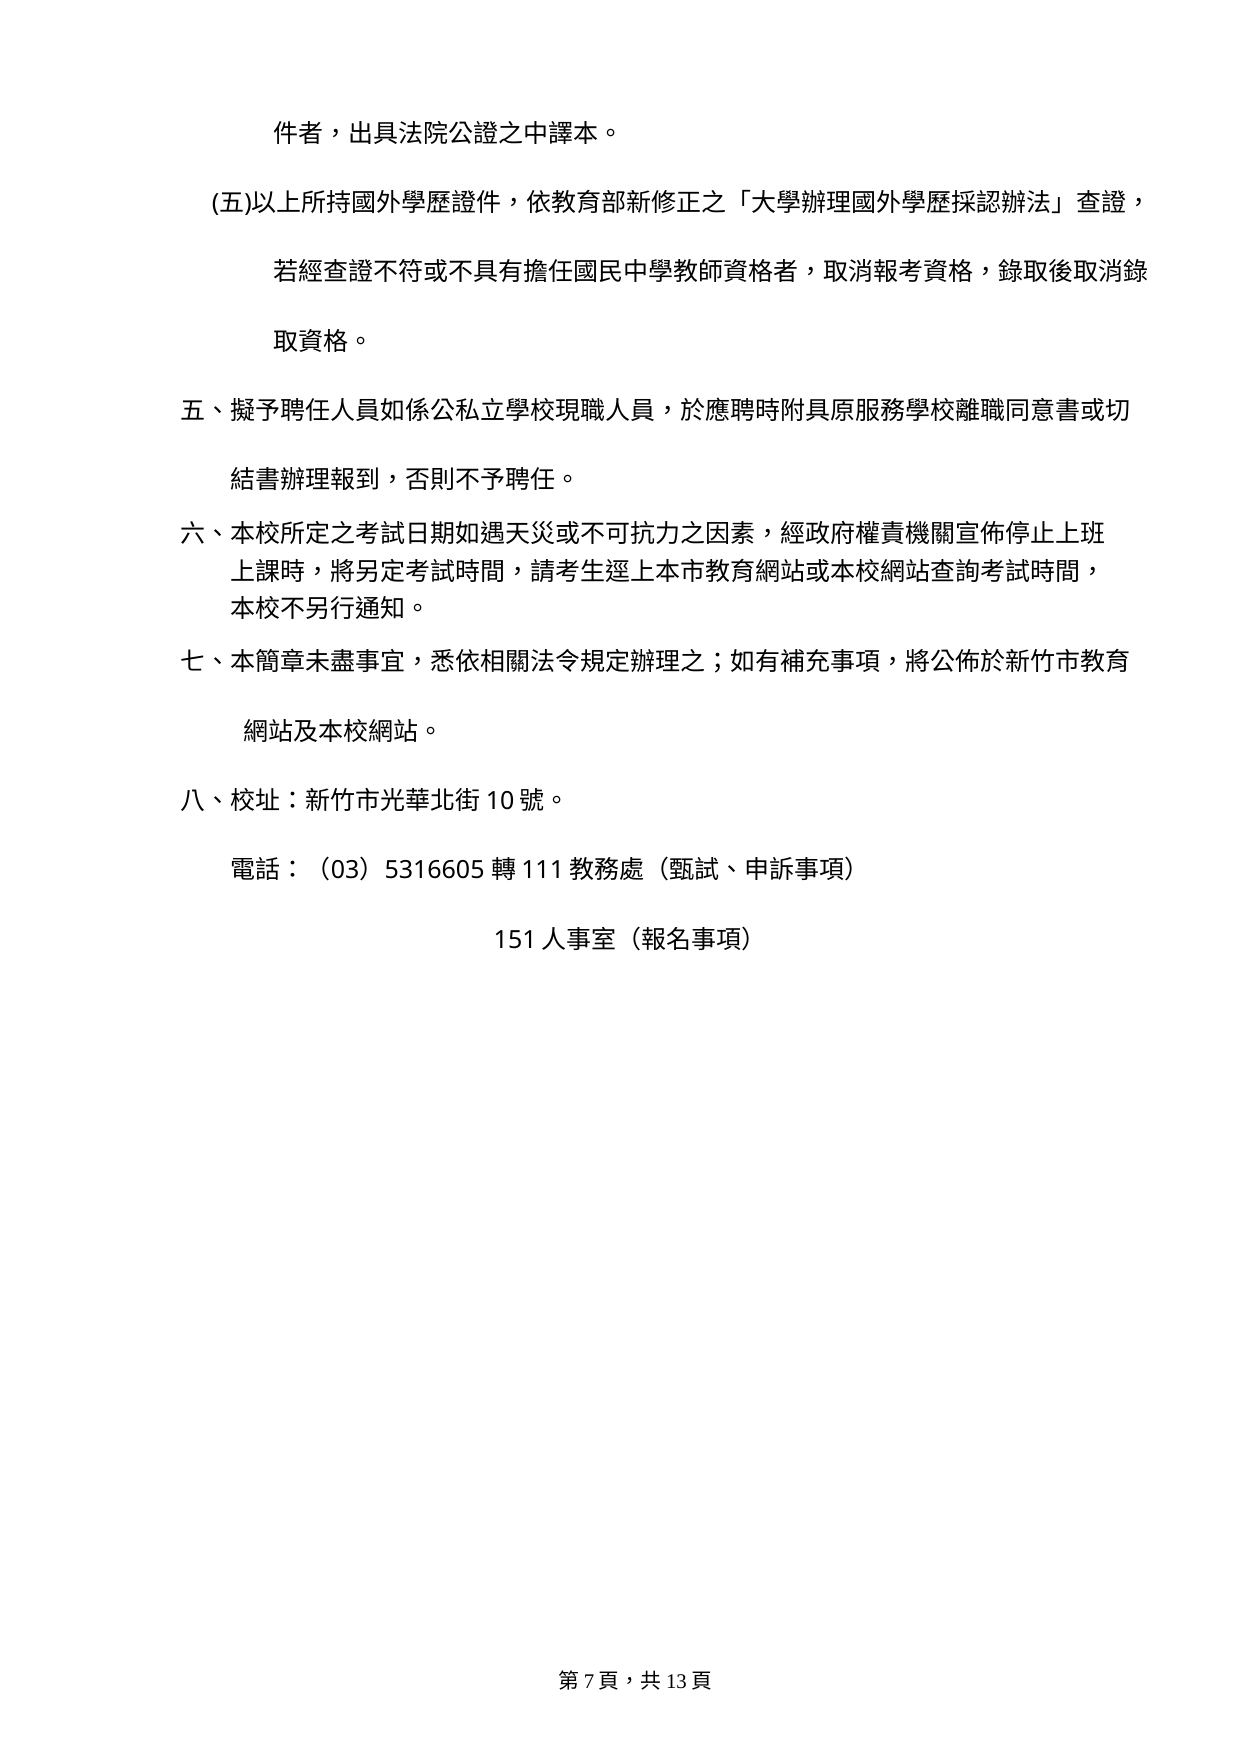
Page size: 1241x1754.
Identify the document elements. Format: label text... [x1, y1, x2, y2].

text (五)以上所持國外學歷證件，依教育部新修正之「大學辦理國外學歷採認辦法」查證，若經查證不符或不具有擔任國民中學教師資格者，取消報考資格，錄取後取消錄取資格。 [199, 166, 1152, 374]
text 五、擬予聘任人員如係公私立學校現職人員，於應聘時附具原服務學校離職同意書或切結書辦理報到，否則不予聘任。 [181, 374, 1152, 513]
text 七、本簡章未盡事宜，悉依相關法令規定辦理之；如有補充事項，將公佈於新竹市教育網站及本校網站。 [181, 625, 1152, 764]
text 六、本校所定之考試日期如遇天災或不可抗力之因素，經政府權責機關宣佈停止上班上課時，將另定考試時間，請考生逕上本市教育網站或本校網站查詢考試時間，本校不另行通知。 [181, 513, 1123, 625]
text 電話：（03）5316605 轉111教務處（甄試、申訴事項） [131, 833, 1152, 903]
text 件者，出具法院公證之中譯本。 [199, 96, 1152, 166]
text 151人事室（報名事項） [118, 903, 1152, 972]
text 八、校址：新竹市光華北街10號。 [181, 764, 1152, 833]
